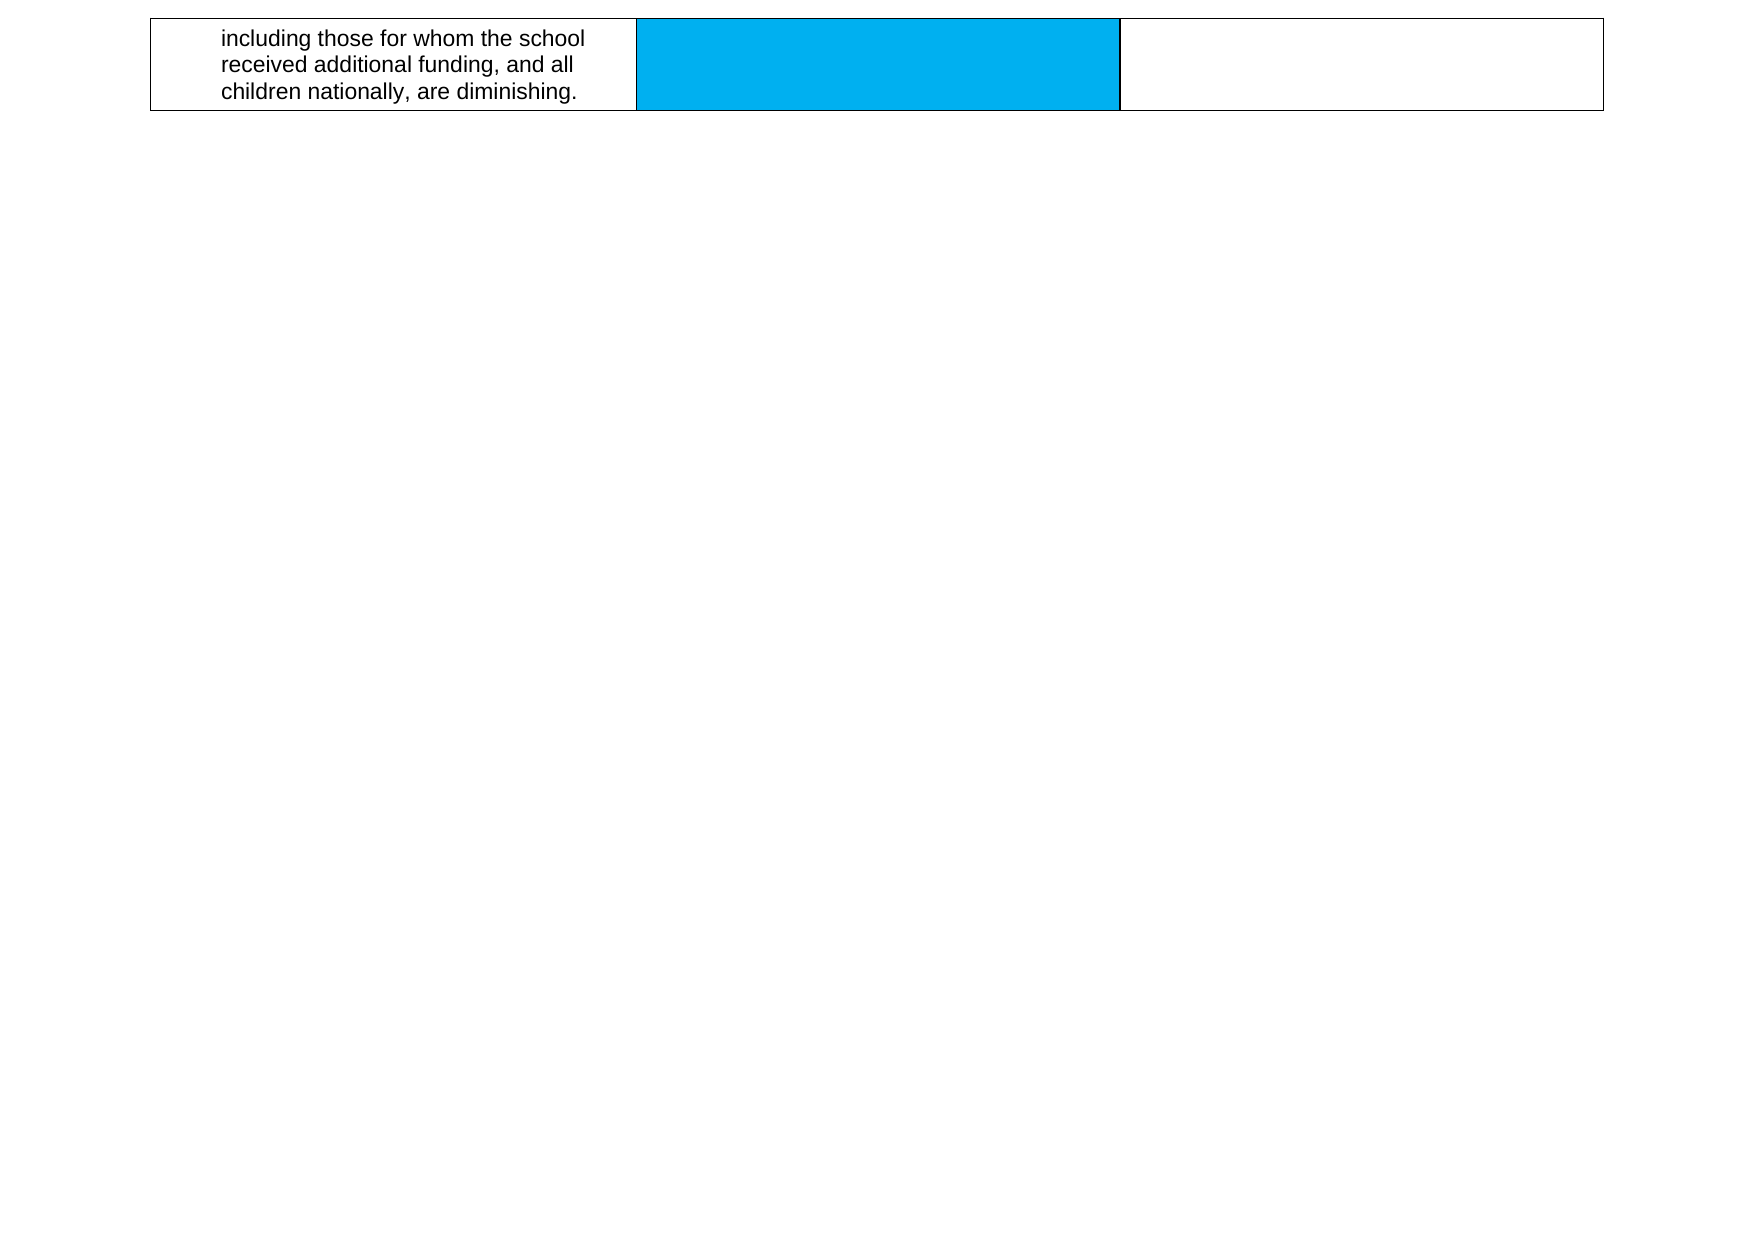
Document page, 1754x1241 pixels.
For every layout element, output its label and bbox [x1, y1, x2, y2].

table_cell [637, 19, 1119, 110]
table_cell [1121, 19, 1603, 110]
table_cell [151, 19, 636, 110]
